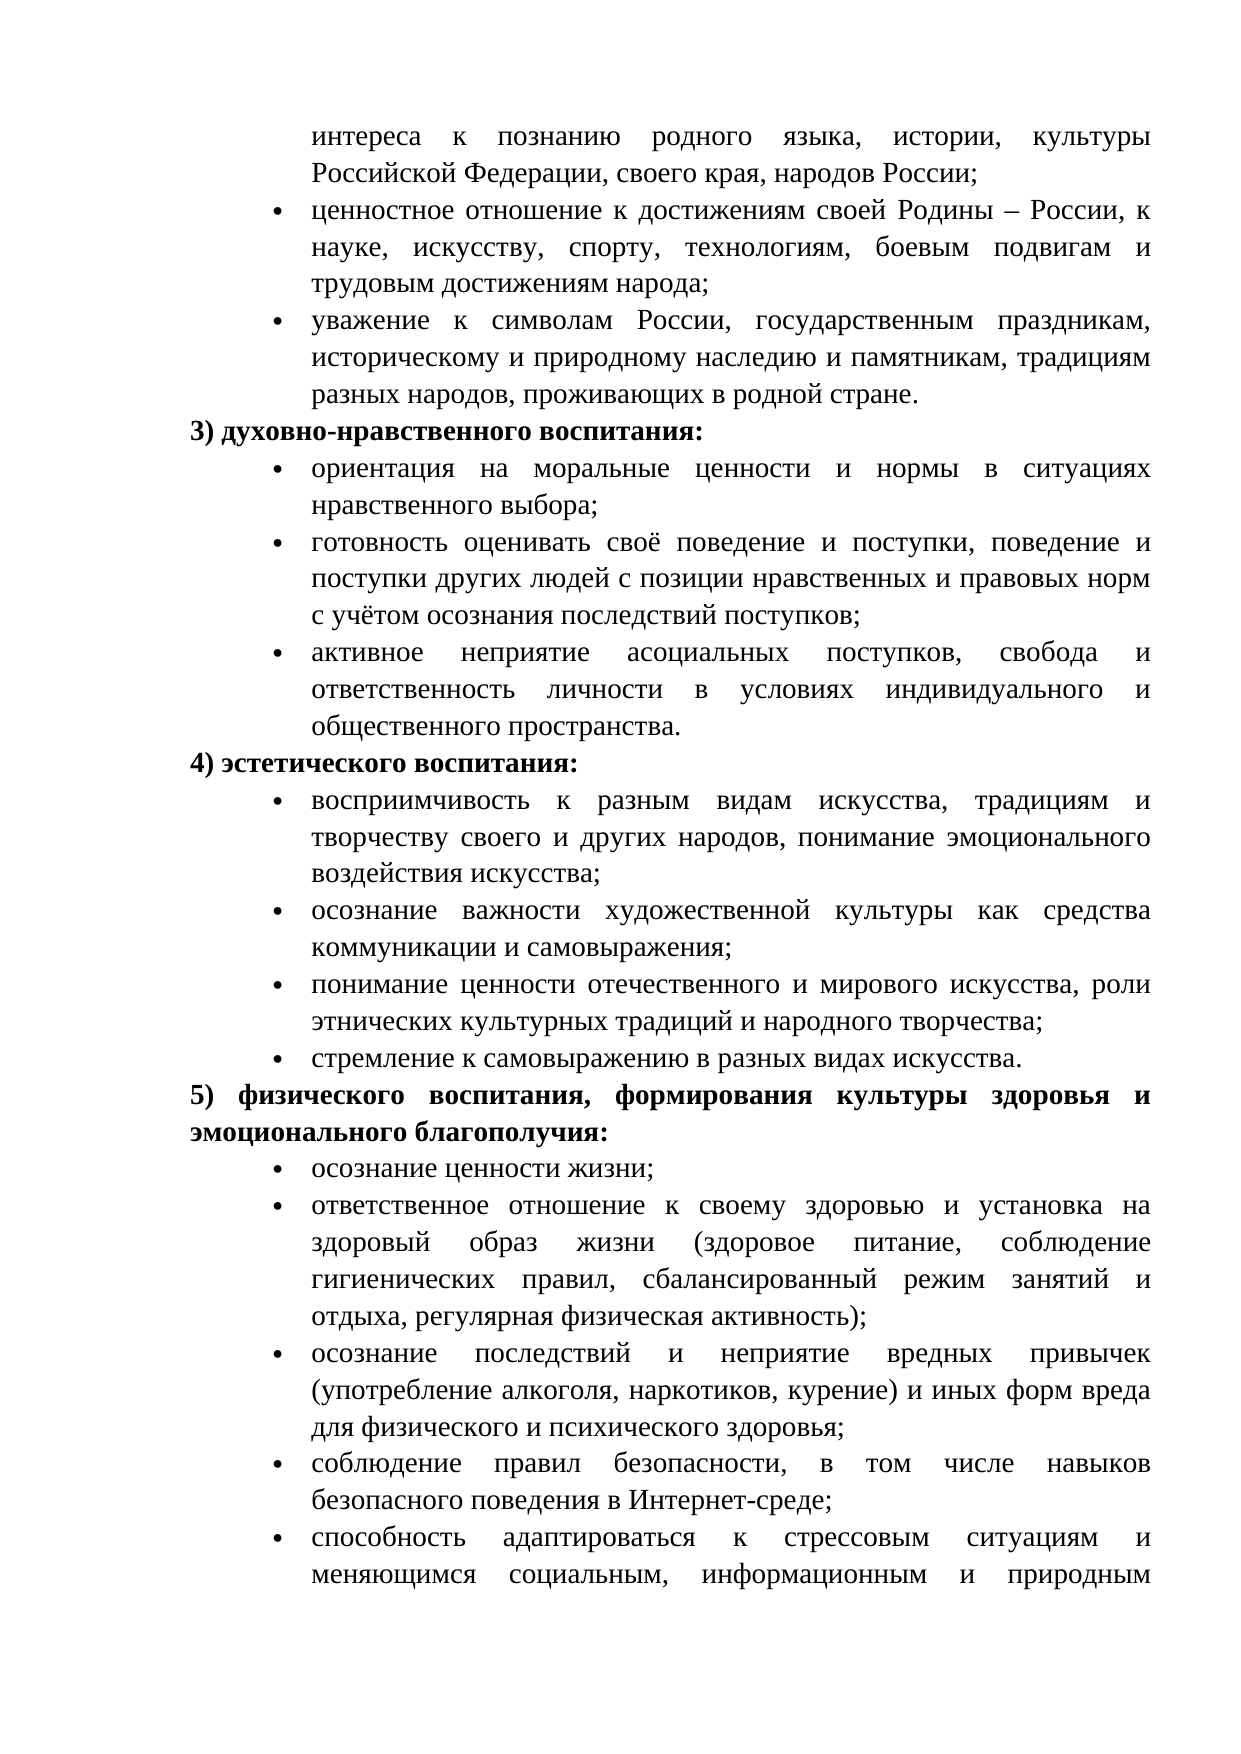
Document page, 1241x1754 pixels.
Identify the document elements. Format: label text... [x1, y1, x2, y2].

list осознание последствий и неприятие вредных привычек (употребление алкоголя, наркотиков, курение) и иных форм вреда для физического и психического здоровья; [274, 1335, 1152, 1442]
list понимание ценности отечественного и мирового искусства, роли этнических культурных традиций и народного творчества; [274, 966, 1152, 1037]
list активное неприятие асоциальных поступков, свобода и ответственность личности в условиях индивидуального и общественного пространства. [274, 634, 1152, 742]
list осознание ценности жизни; [274, 1151, 1152, 1184]
list стремление к самовыражению в разных видах искусства. [274, 1040, 1152, 1073]
list соблюдение правил безопасности, в том числе навыков безопасного поведения в Интернет-среде; [274, 1446, 1152, 1516]
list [274, 118, 1152, 188]
list готовность оценивать своё поведение и поступки, поведение и поступки других людей с позиции нравственных и правовых норм с учётом осознания последствий поступков; [274, 524, 1152, 631]
list ответственное отношение к своему здоровью и установка на здоровый образ жизни (здоровое питание, соблюдение гигиенических правил, сбалансированный режим занятий и отдыха, регулярная физическая активность); [274, 1187, 1152, 1332]
list ориентация на моральные ценности и нормы в ситуациях нравственного выбора; [274, 450, 1152, 520]
list ценностное отношение к достижениям своей Родины – России, к науке, искусству, спорту, технологиям, боевым подвигам и трудовым достижениям народа; [274, 192, 1152, 299]
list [274, 1519, 1152, 1590]
list осознание важности художественной культуры как средства коммуникации и самовыражения; [274, 892, 1152, 963]
list уважение к символам России, государственным праздникам, историческому и природному наследию и памятникам, традициям разных народов, проживающих в родной стране. [274, 302, 1152, 410]
text 5) физического воспитания, формирования культуры здоровья и эмоционального благополучия: [190, 1077, 1152, 1147]
text 4) эстетического воспитания: [190, 745, 1152, 778]
list восприимчивость к разным видам искусства, традициям и творчеству своего и других народов, понимание эмоционального воздействия искусства; [274, 782, 1152, 889]
text 3) духовно-нравственного воспитания: [190, 413, 1152, 447]
